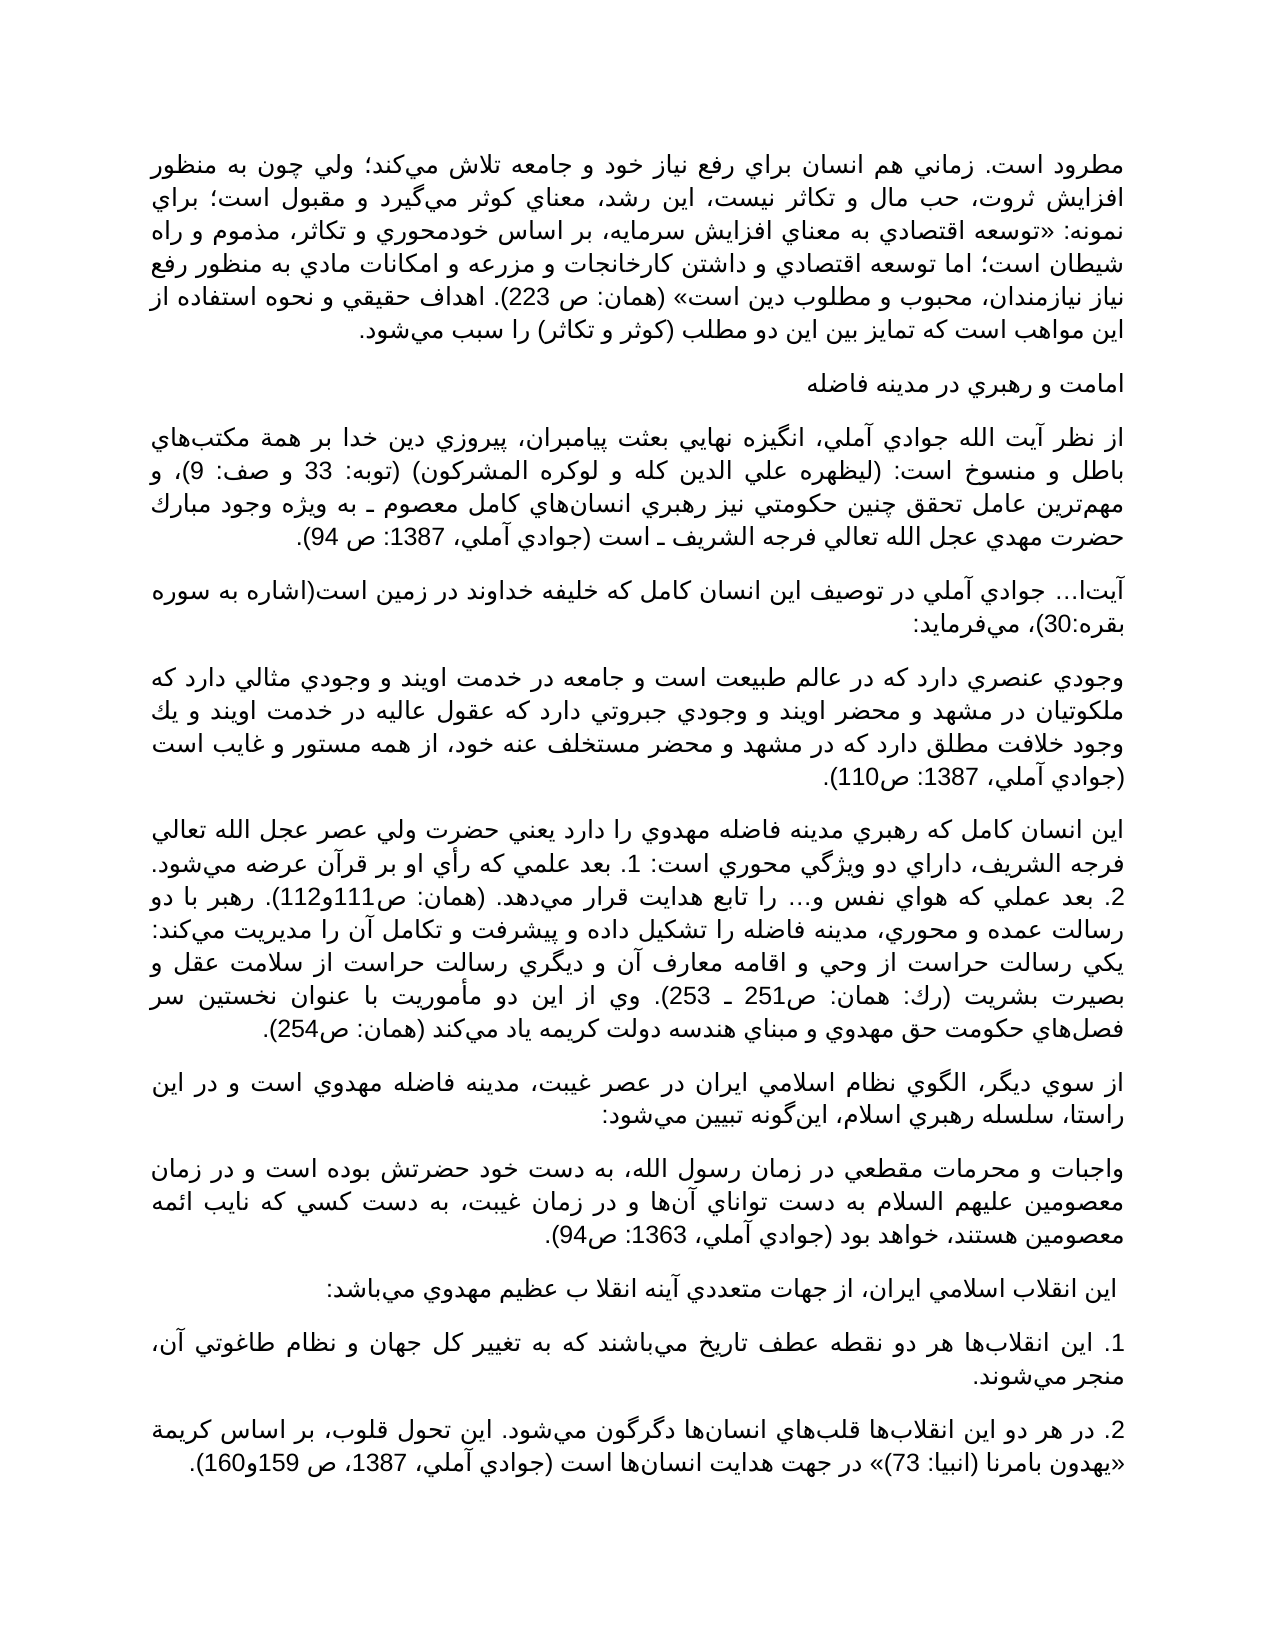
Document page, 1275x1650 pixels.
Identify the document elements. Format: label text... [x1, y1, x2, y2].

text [150, 150, 1125, 344]
text اين انسان كامل كه رهبري مدينه فاضله مهدوي را دارد يعني حضرت ولي عصر عجل الله تعالي فرجه الشريف، داراي دو ويژگي محوري است: 1. بعد علمي كه رأي او بر قرآن عرضه مي‌شود. 2. بعد عملي كه هواي نفس و… را تابع هدايت قرار مي‌دهد. (همان: ص111و112). رهبر با دو رسالت عمده و محوري، مدينه فاضله را تشكيل داده و پيشرفت و تكامل آن را مديريت مي‌كند: يكي رسالت حراست از وحي و اقامه معارف آن و ديگري رسالت حراست از سلامت عقل و بصيرت بشريت (رك: همان: ص251 ـ 253). وي از اين دو مأموريت با عنوان نخستين سر فصل‌هاي حكومت حق مهدوي و مبناي هندسه دولت كريمه ياد مي‌كند (همان: ص254). [150, 816, 1125, 1042]
text وجودي عنصري دارد كه در عالم طبيعت است و جامعه در خدمت اويند و وجودي مثالي دارد كه ملكوتيان در مشهد و محضر اويند و وجودي جبروتي دارد كه عقول عاليه در خدمت اويند و يك وجود خلافت مطلق دارد كه در مشهد و محضر مستخلف عنه خود، از همه مستور و غايب است (جوادي آملي، 1387: ص110). [150, 663, 1125, 790]
text 2. در هر دو اين انقلاب‌ها قلب‌هاي انسان‌ها دگرگون مي‌شود. اين تحول قلوب، بر اساس كريمة «يهدون بامرنا (انبيا: 73)» در جهت هدايت انسان‌ها است (جوادي آملي، 1387، ص 159و160). [150, 1415, 1125, 1477]
text از نظر آيت الله جوادي آملي، انگيزه نهايي بعثت پيامبران، پيروزي دين خدا بر همة مكتب‌هاي باطل و منسوخ است: (ليظهره علي الدين كله و لوكره المشركون) (توبه: 33 و صف: 9)، و مهم‌ترين عامل تحقق چنين حكومتي نيز رهبري انسان‌هاي كامل معصوم ـ به ويژه وجود مبارك حضرت مهدي عجل الله تعالي فرجه الشريف ـ است (جوادي آملي، 1387: ص 94). [150, 423, 1125, 551]
text اين انقلاب اسلامي ايران، از جهات متعددي آينه انقلا ب عظيم مهدوي مي‌باشد: [150, 1274, 1125, 1303]
text آيت‌ا… جوادي آملي در توصيف اين انسان كامل كه خليفه خداوند در زمين است(اشاره به سوره بقره:30)، مي‌فرمايد: [150, 576, 1125, 637]
text 1. اين انقلاب‌ها هر دو نقطه عطف تاريخ مي‌باشند كه به تغيير كل جهان و نظام طاغوتي آن، منجر مي‌شوند. [150, 1328, 1125, 1390]
text از سوي ديگر، الگوي نظام اسلامي ايران در عصر غيبت، مدينه فاضله مهدوي است و در اين راستا، سلسله رهبري اسلام، اين‌گونه تبيين مي‌شود: [150, 1067, 1125, 1129]
text امامت و رهبري در مدينه فاضله [150, 369, 1125, 398]
text واجبات و محرمات مقطعي در زمان رسول الله، به دست خود حضرتش بوده است و در زمان معصومين عليهم السلام به دست تواناي آن‌ها و در زمان غيبت، به دست كسي كه نايب ائمه معصومين هستند، خواهد بود (جوادي آملي، 1363: ص94). [150, 1154, 1125, 1249]
